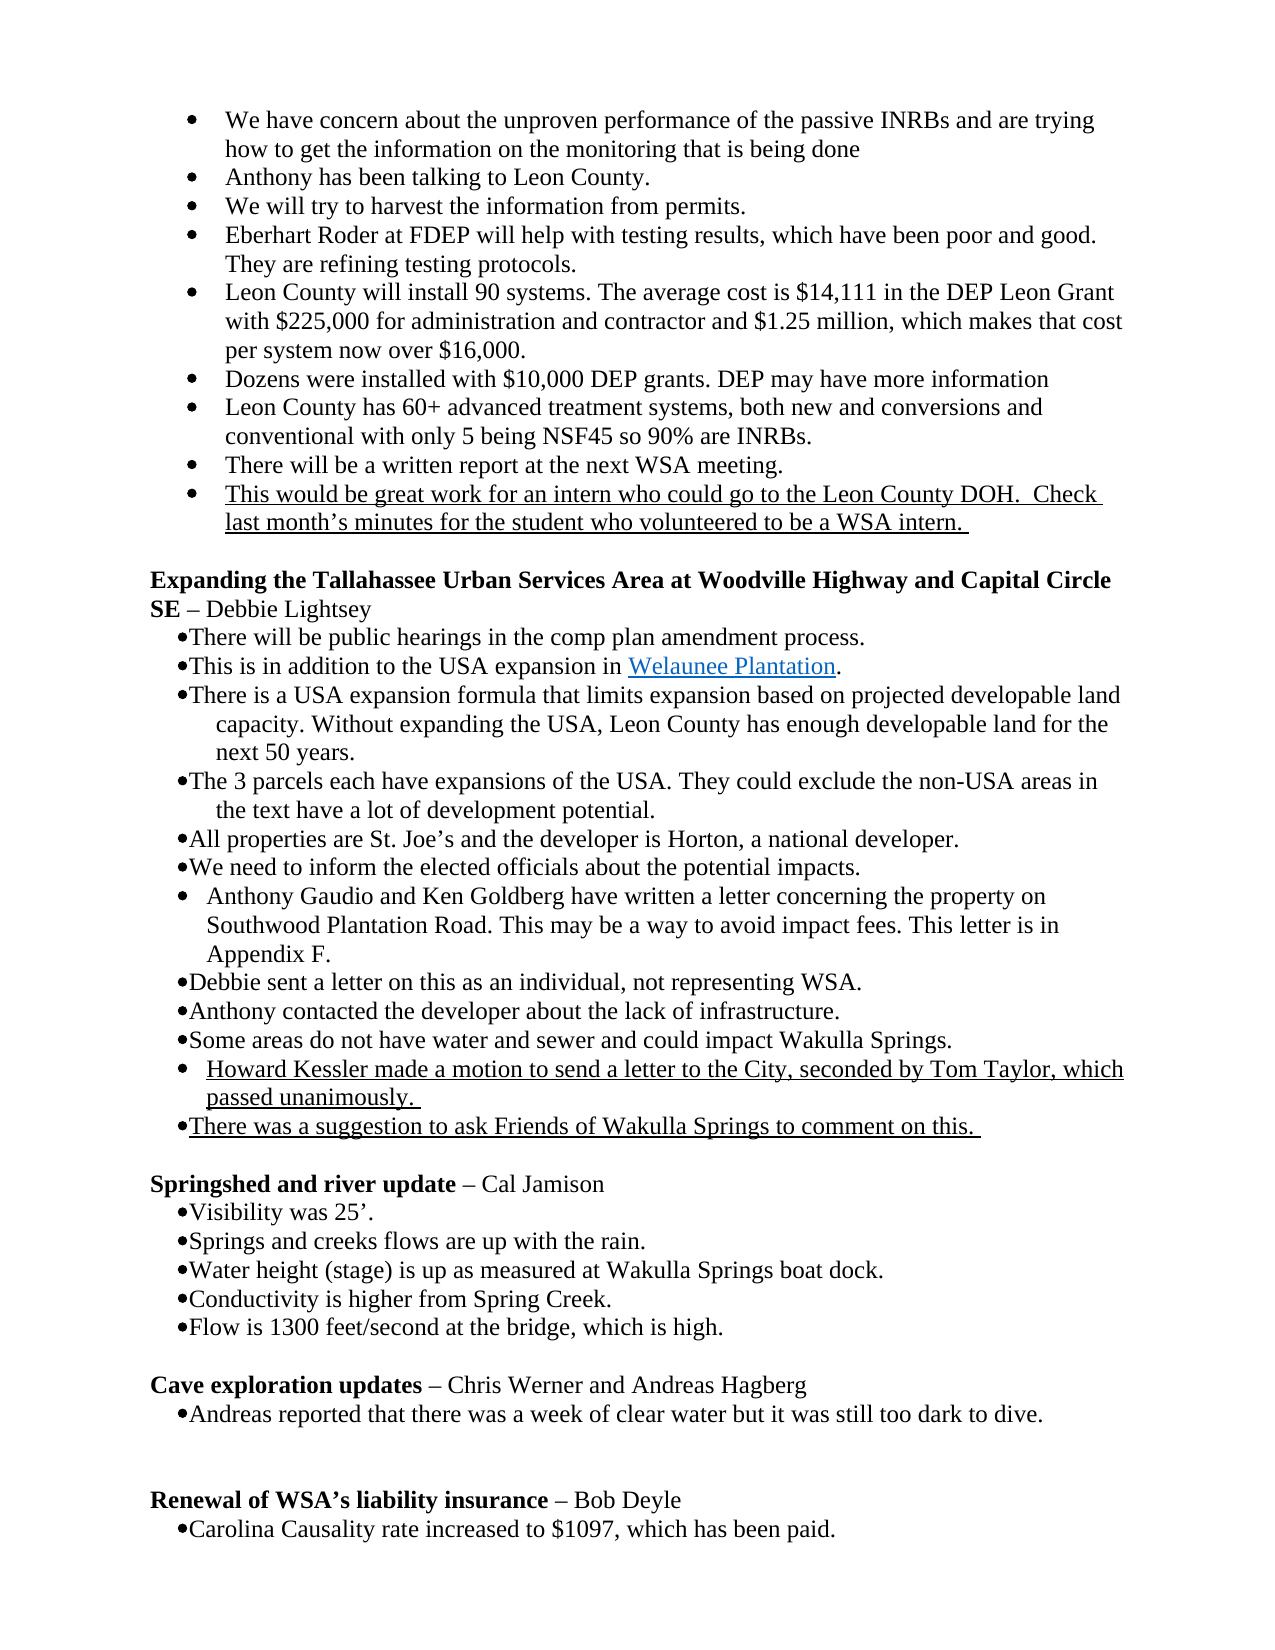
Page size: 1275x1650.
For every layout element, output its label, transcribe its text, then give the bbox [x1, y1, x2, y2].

list Anthony contacted the developer about the lack of infrastructure. [178, 996, 1125, 1025]
list There will be public hearings in the comp plan amendment process. [178, 622, 1125, 651]
list Andreas reported that there was a week of clear water but it was still too dark to dive. [178, 1399, 1125, 1427]
list All properties are St. Joe’s and the developer is Horton, a national developer. [178, 824, 1125, 852]
list Some areas do not have water and sewer and could impact Wakulla Springs. [178, 1025, 1125, 1054]
list Carolina Causality rate increased to $1097, which has been paid. [178, 1514, 1125, 1542]
list We will try to harvest the information from permits. [187, 191, 1125, 220]
list Flow is 1300 feet/second at the bridge, which is high. [178, 1312, 1125, 1341]
list Springs and creeks flows are up with the rain. [178, 1226, 1125, 1255]
list There was a suggestion to ask Friends of Wakulla Springs to comment on this. [178, 1111, 1125, 1140]
list Anthony Gaudio and Ken Goldberg have written a letter concerning the property on Southwood Plantation Road. This may be a way to avoid impact fees. This letter is in Appendix F. [178, 881, 1125, 967]
list We need to inform the elected officials about the potential impacts. [178, 852, 1125, 881]
list There will be a written report at the next WSA meeting. [187, 450, 1125, 479]
text Cave exploration updates – Chris Werner and Andreas Hagberg [150, 1370, 1125, 1399]
list Dozens were installed with $10,000 DEP grants. DEP may have more information [187, 364, 1125, 392]
list Conductivity is higher from Spring Creek. [178, 1284, 1125, 1312]
list We have concern about the unproven performance of the passive INRBs and are trying how to get the information on the monitoring that is being done [187, 105, 1125, 162]
text Renewal of WSA’s liability insurance – Bob Deyle [150, 1485, 1125, 1514]
text Expanding the Tallahassee Urban Services Area at Woodville Highway and Capital Circle SE – Debbie Lightsey [150, 565, 1125, 622]
list This is in addition to the USA expansion in Welaunee Plantation. [178, 651, 1125, 680]
text Springshed and river update – Cal Jamison [150, 1169, 1125, 1197]
list Eberhart Roder at FDEP will help with testing results, which have been poor and good. They are refining testing protocols. [187, 220, 1125, 277]
list Leon County will install 90 systems. The average cost is $14,111 in the DEP Leon Grant with $225,000 for administration and contractor and $1.25 million, which makes that cost per system now over $16,000. [187, 277, 1125, 364]
list Visibility was 25’. [178, 1197, 1125, 1226]
list This would be great work for an intern who could go to the Leon County DOH. Check last month’s minutes for the student who volunteered to be a WSA intern. [187, 479, 1125, 536]
list Water height (stage) is up as measured at Wakulla Springs boat dock. [178, 1255, 1125, 1284]
list Howard Kessler made a motion to send a letter to the City, seconded by Tom Taylor, which passed unanimously. [178, 1054, 1125, 1111]
list The 3 parcels each have expansions of the USA. They could exclude the non-USA areas in the text have a lot of development potential. [178, 766, 1125, 824]
list Debbie sent a letter on this as an individual, not representing WSA. [178, 967, 1125, 996]
list Anthony has been talking to Leon County. [187, 162, 1125, 191]
list There is a USA expansion formula that limits expansion based on projected developable land capacity. Without expanding the USA, Leon County has enough developable land for the next 50 years. [178, 680, 1125, 766]
list Leon County has 60+ advanced treatment systems, both new and conversions and conventional with only 5 being NSF45 so 90% are INRBs. [187, 392, 1125, 450]
